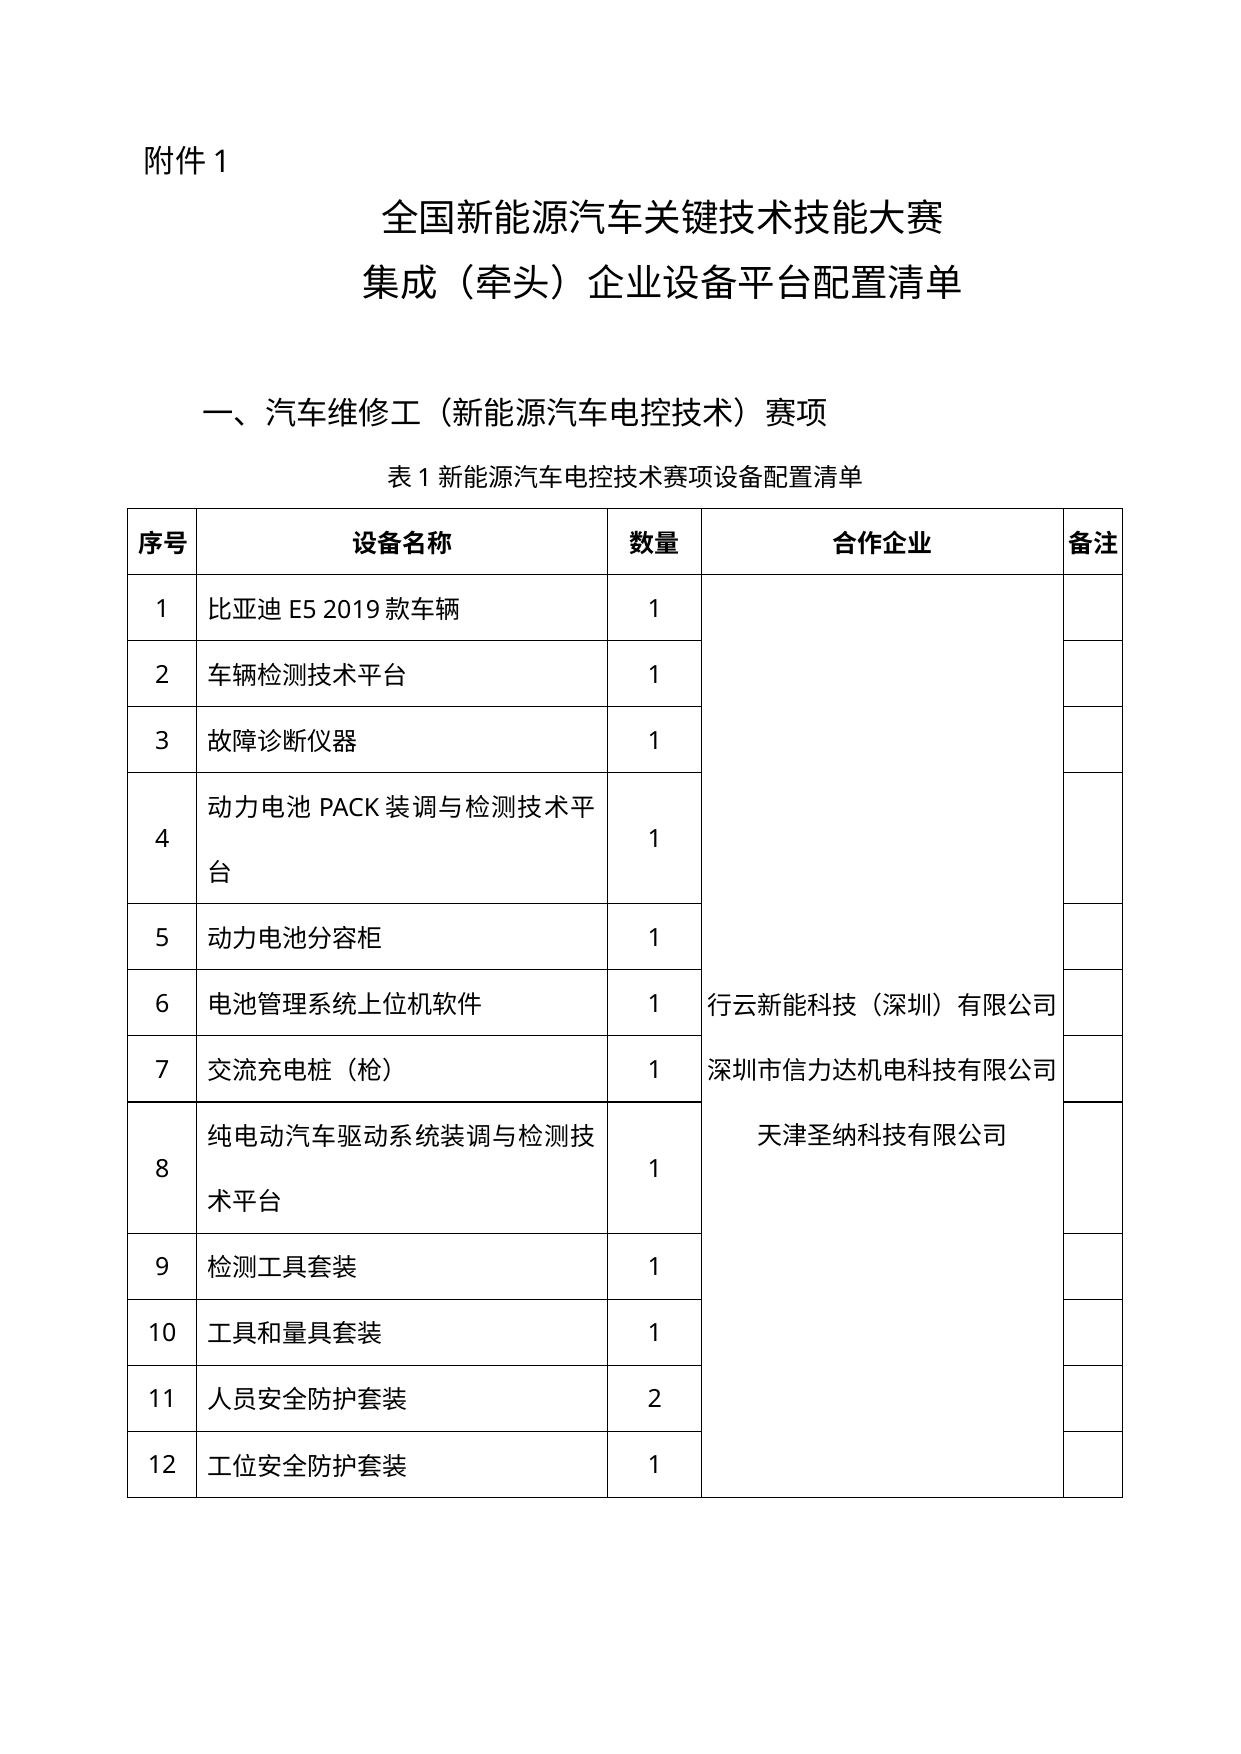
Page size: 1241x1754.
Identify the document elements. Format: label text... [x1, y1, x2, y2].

table_cell [1064, 641, 1122, 706]
table_cell 1 [608, 707, 701, 772]
text 全国新能源汽车关键技术技能大赛 [144, 183, 1106, 248]
text 表1 新能源汽车电控技术赛项设备配置清单 [144, 443, 1106, 508]
table_cell 1 [608, 641, 701, 706]
table_cell 6 [128, 970, 196, 1035]
text 附件1 [144, 131, 1106, 183]
table_cell 动力电池PACK装调与检测技术平台 [197, 773, 607, 903]
table_cell 11 [128, 1366, 196, 1431]
table_cell 12 [128, 1432, 196, 1497]
table_cell [1064, 904, 1122, 969]
table_cell [1064, 1036, 1122, 1101]
table_cell 车辆检测技术平台 [197, 641, 607, 706]
table_header 序号 [128, 509, 196, 574]
table_cell 1 [608, 1036, 701, 1101]
table_cell [1064, 1103, 1122, 1232]
table_cell 故障诊断仪器 [197, 707, 607, 772]
table_cell 1 [608, 773, 701, 903]
table_cell 比亚迪 E5 2019款车辆 [197, 575, 607, 640]
table_cell 2 [128, 641, 196, 706]
table_cell 1 [608, 575, 701, 640]
table_cell 人员安全防护套装 [197, 1366, 607, 1431]
table_cell [1064, 1366, 1122, 1431]
table_cell 电池管理系统上位机软件 [197, 970, 607, 1035]
table_cell 1 [608, 970, 701, 1035]
table_cell 1 [608, 1103, 701, 1232]
table_header 合作企业 [702, 509, 1063, 574]
table_cell [1064, 1300, 1122, 1364]
table_cell 1 [608, 1300, 701, 1364]
table_cell 检测工具套装 [197, 1234, 607, 1298]
table_cell 1 [608, 904, 701, 969]
table_cell 2 [608, 1366, 701, 1431]
table_header 设备名称 [197, 509, 607, 574]
text 集成（牵头）企业设备平台配置清单 [144, 248, 1106, 313]
table_cell 7 [128, 1036, 196, 1101]
table_cell [1064, 575, 1122, 640]
table_cell 8 [128, 1103, 196, 1232]
table_header 数量 [608, 509, 701, 574]
table_header 备注 [1064, 509, 1122, 574]
table_cell 10 [128, 1300, 196, 1364]
table_cell [1064, 707, 1122, 772]
table_cell [1064, 773, 1122, 903]
table_cell 行云新能科技（深圳）有限公司 深圳市信力达机电科技有限公司 天津圣纳科技有限公司 [702, 575, 1063, 1497]
table_cell 工具和量具套装 [197, 1300, 607, 1364]
table_cell 3 [128, 707, 196, 772]
table_cell 动力电池分容柜 [197, 904, 607, 969]
table_cell 5 [128, 904, 196, 969]
table_cell 1 [128, 575, 196, 640]
table_cell 工位安全防护套装 [197, 1432, 607, 1497]
table_cell [1064, 970, 1122, 1035]
text 一、汽车维修工（新能源汽车电控技术）赛项 [144, 378, 1077, 443]
table_cell 4 [128, 773, 196, 903]
table_cell 9 [128, 1234, 196, 1298]
table_cell [1064, 1234, 1122, 1298]
table_cell 纯电动汽车驱动系统装调与检测技术平台 [197, 1103, 607, 1232]
table_cell 交流充电桩（枪） [197, 1036, 607, 1101]
table_cell 1 [608, 1234, 701, 1298]
table_cell [1064, 1432, 1122, 1497]
table_cell 1 [608, 1432, 701, 1497]
